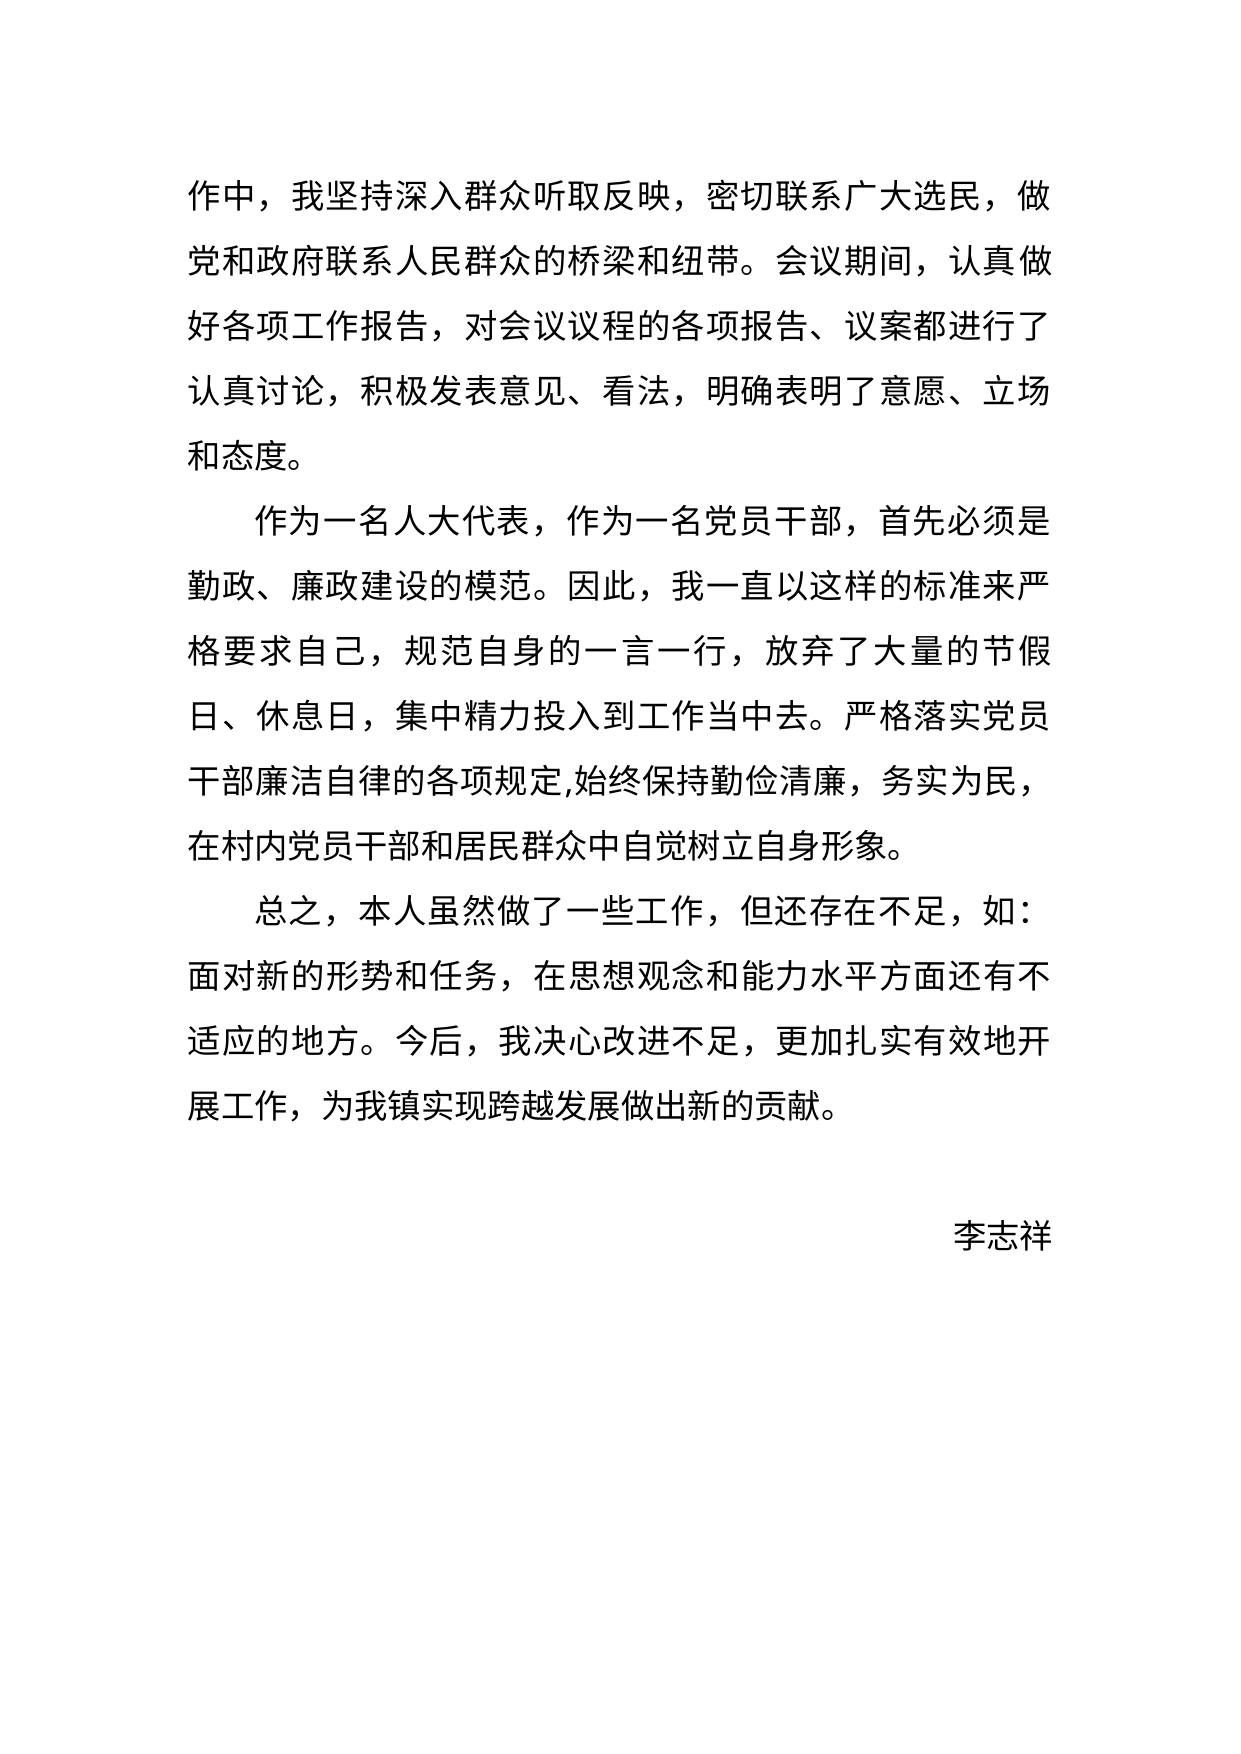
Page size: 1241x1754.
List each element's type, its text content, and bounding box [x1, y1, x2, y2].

text 李志祥 [187, 1202, 1053, 1267]
text 作为一名人大代表，作为一名党员干部，首先必须是勤政、廉政建设的模范。因此，我一直以这样的标准来严格要求自己，规范自身的一言一行，放弃了大量的节假日、休息日，集中精力投入到工作当中去。严格落实党员干部廉洁自律的各项规定,始终保持勤俭清廉，务实为民，在村内党员干部和居民群众中自觉树立自身形象。 [187, 487, 1053, 877]
text 总之，本人虽然做了一些工作，但还存在不足，如：面对新的形势和任务，在思想观念和能力水平方面还有不适应的地方。今后，我决心改进不足，更加扎实有效地开展工作，为我镇实现跨越发展做出新的贡献。 [187, 877, 1053, 1137]
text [187, 162, 1053, 487]
